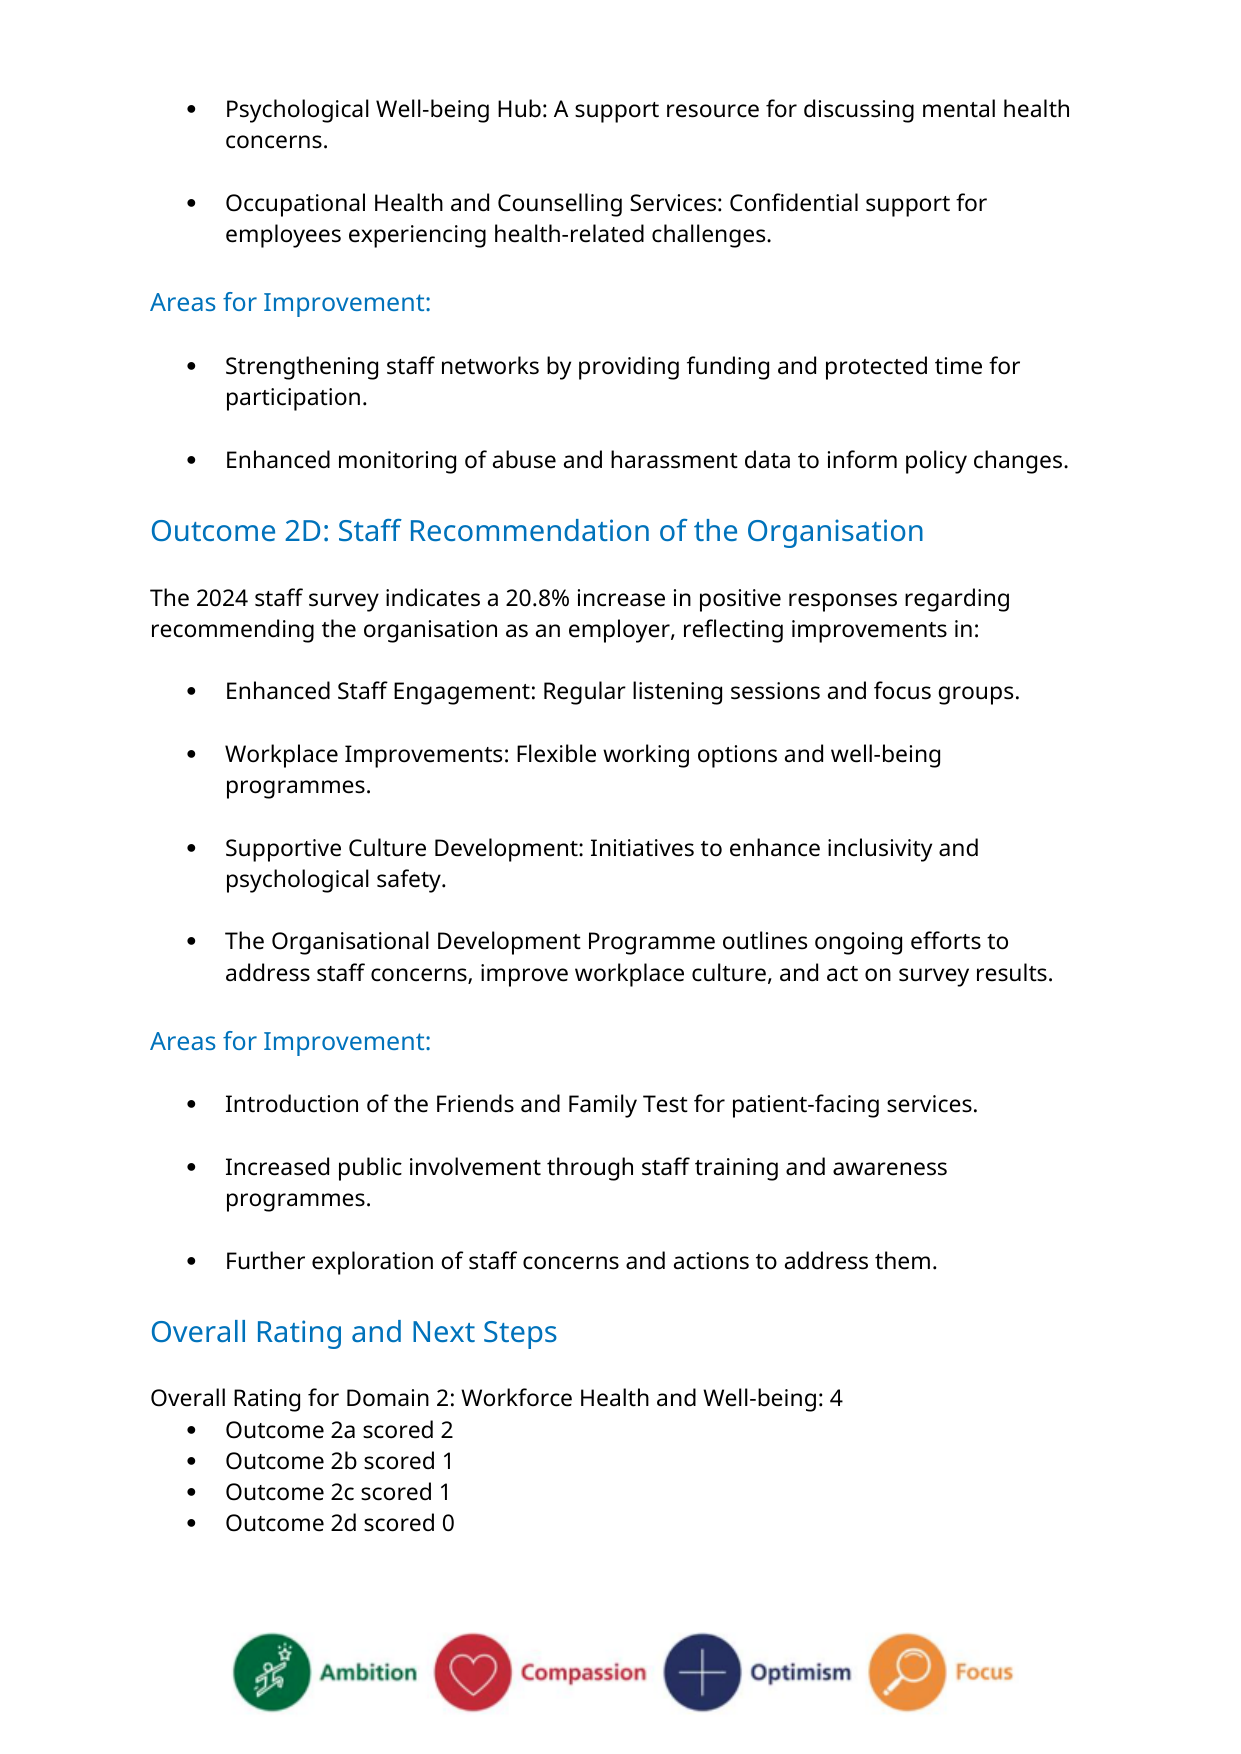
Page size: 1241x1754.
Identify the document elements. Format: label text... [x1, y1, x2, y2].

list Occupational Health and Counselling Services: Confidential support for employees experiencing health-related challenges. [187, 187, 1090, 249]
subtitle Overall Rating and Next Steps [150, 1311, 1090, 1351]
text Overall Rating for Domain 2: Workforce Health and Well-being: 4 [150, 1382, 1090, 1413]
list Strengthening staff networks by providing funding and protected time for participation. [187, 350, 1090, 413]
list Enhanced monitoring of abuse and harassment data to inform policy changes. [187, 444, 1090, 475]
subtitle Areas for Improvement: [150, 1023, 1090, 1057]
list Outcome 2a scored 2 [187, 1413, 1090, 1445]
list Introduction of the Friends and Family Test for patient-facing services. [187, 1088, 1090, 1120]
list Supportive Culture Development: Initiatives to enhance inclusivity and psychological safety. [187, 831, 1090, 894]
list Outcome 2c scored 1 [187, 1476, 1090, 1507]
list Outcome 2b scored 1 [187, 1445, 1090, 1476]
picture [218, 1606, 1019, 1743]
list Increased public involvement through staff training and awareness programmes. [187, 1151, 1090, 1213]
list Enhanced Staff Engagement: Regular listening sessions and focus groups. [187, 675, 1090, 706]
list Outcome 2d scored 0 [187, 1507, 1090, 1538]
subtitle Areas for Improvement: [150, 285, 1090, 319]
subtitle Outcome 2D: Staff Recommendation of the Organisation [150, 511, 1090, 550]
text The 2024 staff survey indicates a 20.8% increase in positive responses regarding recommending the organisation as an employer, reflecting improvements in: [150, 581, 1090, 644]
list Psychological Well-being Hub: A support resource for discussing mental health concerns. [187, 93, 1090, 156]
list Workplace Improvements: Flexible working options and well-being programmes. [187, 738, 1090, 800]
list The Organisational Development Programme outlines ongoing efforts to address staff concerns, improve workplace culture, and act on survey results. [187, 925, 1090, 988]
list Further exploration of staff concerns and actions to address them. [187, 1245, 1090, 1276]
